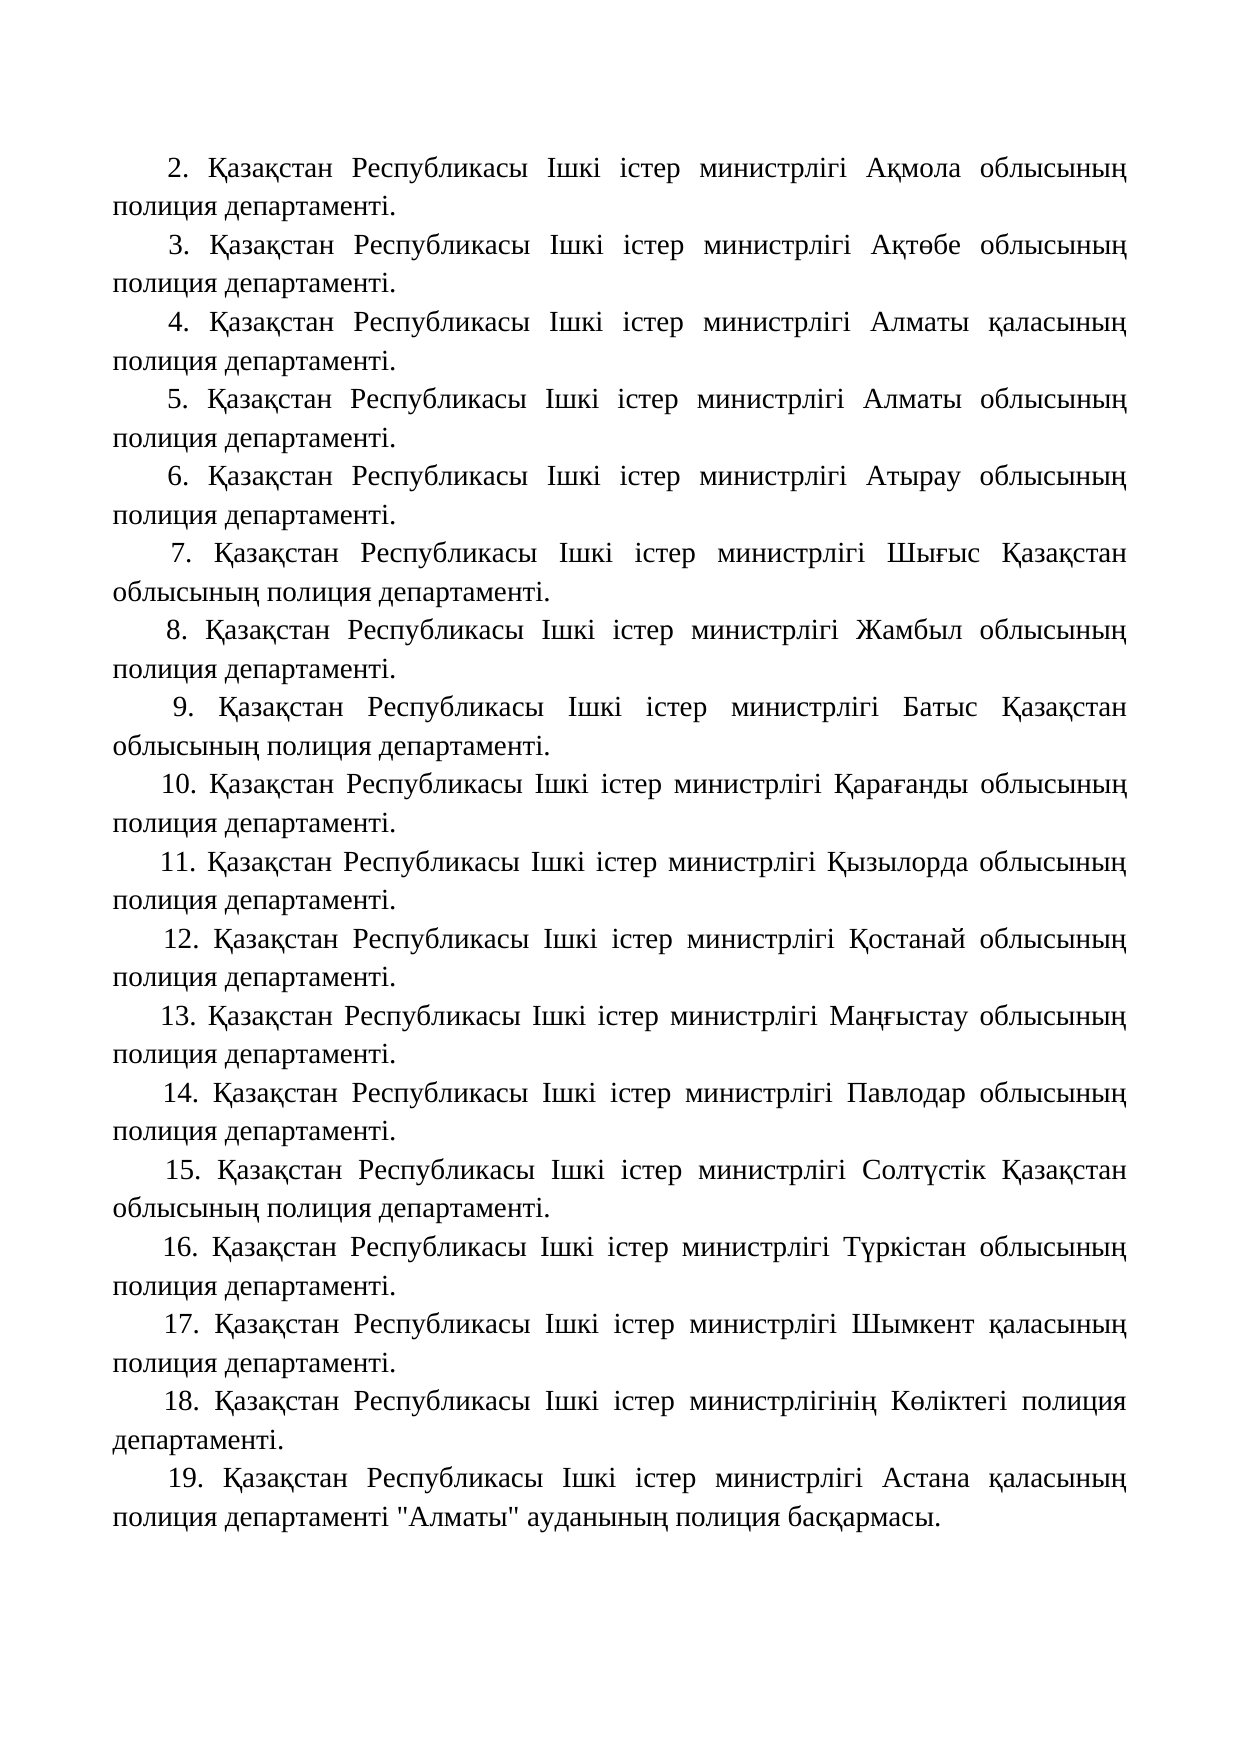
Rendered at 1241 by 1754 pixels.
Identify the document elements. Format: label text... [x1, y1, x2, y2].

text 9. Қазақстан Республикасы Ішкі істер министрлігі Батыс Қазақстан облысының полиция департаментi. [112, 689, 1128, 762]
text 4. Қазақстан Республикасы Ішкі істер министрлігі Алматы қаласының полиция департаментi. [112, 304, 1128, 376]
text 8. Қазақстан Республикасы Ішкі істер министрлігі Жамбыл облысының полиция департаментi. [112, 612, 1128, 684]
text 15. Қазақстан Республикасы Ішкі істер министрлігі Солтүстiк Қазақстан облысының полиция департаментi. [112, 1152, 1128, 1224]
text 16. Қазақстан Республикасы Ішкі істер министрлігі Түркiстан облысының полиция департаментi. [112, 1229, 1128, 1301]
text 19. Қазақстан Республикасы Ішкі істер министрлігі Астана қаласының полиция департаментi "Алматы" ауданының полиция басқармасы. [112, 1460, 1128, 1532]
text 17. Қазақстан Республикасы Ішкі істер министрлігі Шымкент қаласының полиция департаментi. [112, 1306, 1128, 1378]
text 10. Қазақстан Республикасы Ішкі істер министрлігі Қарағанды облысының полиция департаментi. [112, 767, 1128, 839]
text 13. Қазақстан Республикасы Ішкі істер министрлігі Маңғыстау облысының полиция департаментi. [112, 998, 1128, 1070]
text 5. Қазақстан Республикасы Ішкі істер министрлігі Алматы облысының полиция департаментi. [112, 381, 1128, 453]
text 6. Қазақстан Республикасы Ішкі істер министрлігі Атырау облысының полиция департаментi. [112, 458, 1128, 530]
text 18. Қазақстан Республикасы Ішкі істер министрлігінің Көлiктегi полиция департаментi. [112, 1383, 1128, 1455]
text 14. Қазақстан Республикасы Ішкі істер министрлігі Павлодар облысының полиция департаментi. [112, 1075, 1128, 1147]
text 2. Қазақстан Республикасы Ішкі істер министрлігі Ақмола облысының полиция департаментi. [112, 150, 1128, 222]
text 7. Қазақстан Республикасы Ішкі істер министрлігі Шығыс Қазақстан облысының полиция департаментi. [112, 535, 1128, 607]
text 11. Қазақстан Республикасы Ішкі істер министрлігі Қызылорда облысының полиция департаментi. [112, 844, 1128, 916]
text 12. Қазақстан Республикасы Ішкі істер министрлігі Қостанай облысының полиция департаментi. [112, 921, 1128, 993]
text 3. Қазақстан Республикасы Ішкі істер министрлігі Ақтөбе облысының полиция департаментi. [112, 227, 1128, 299]
